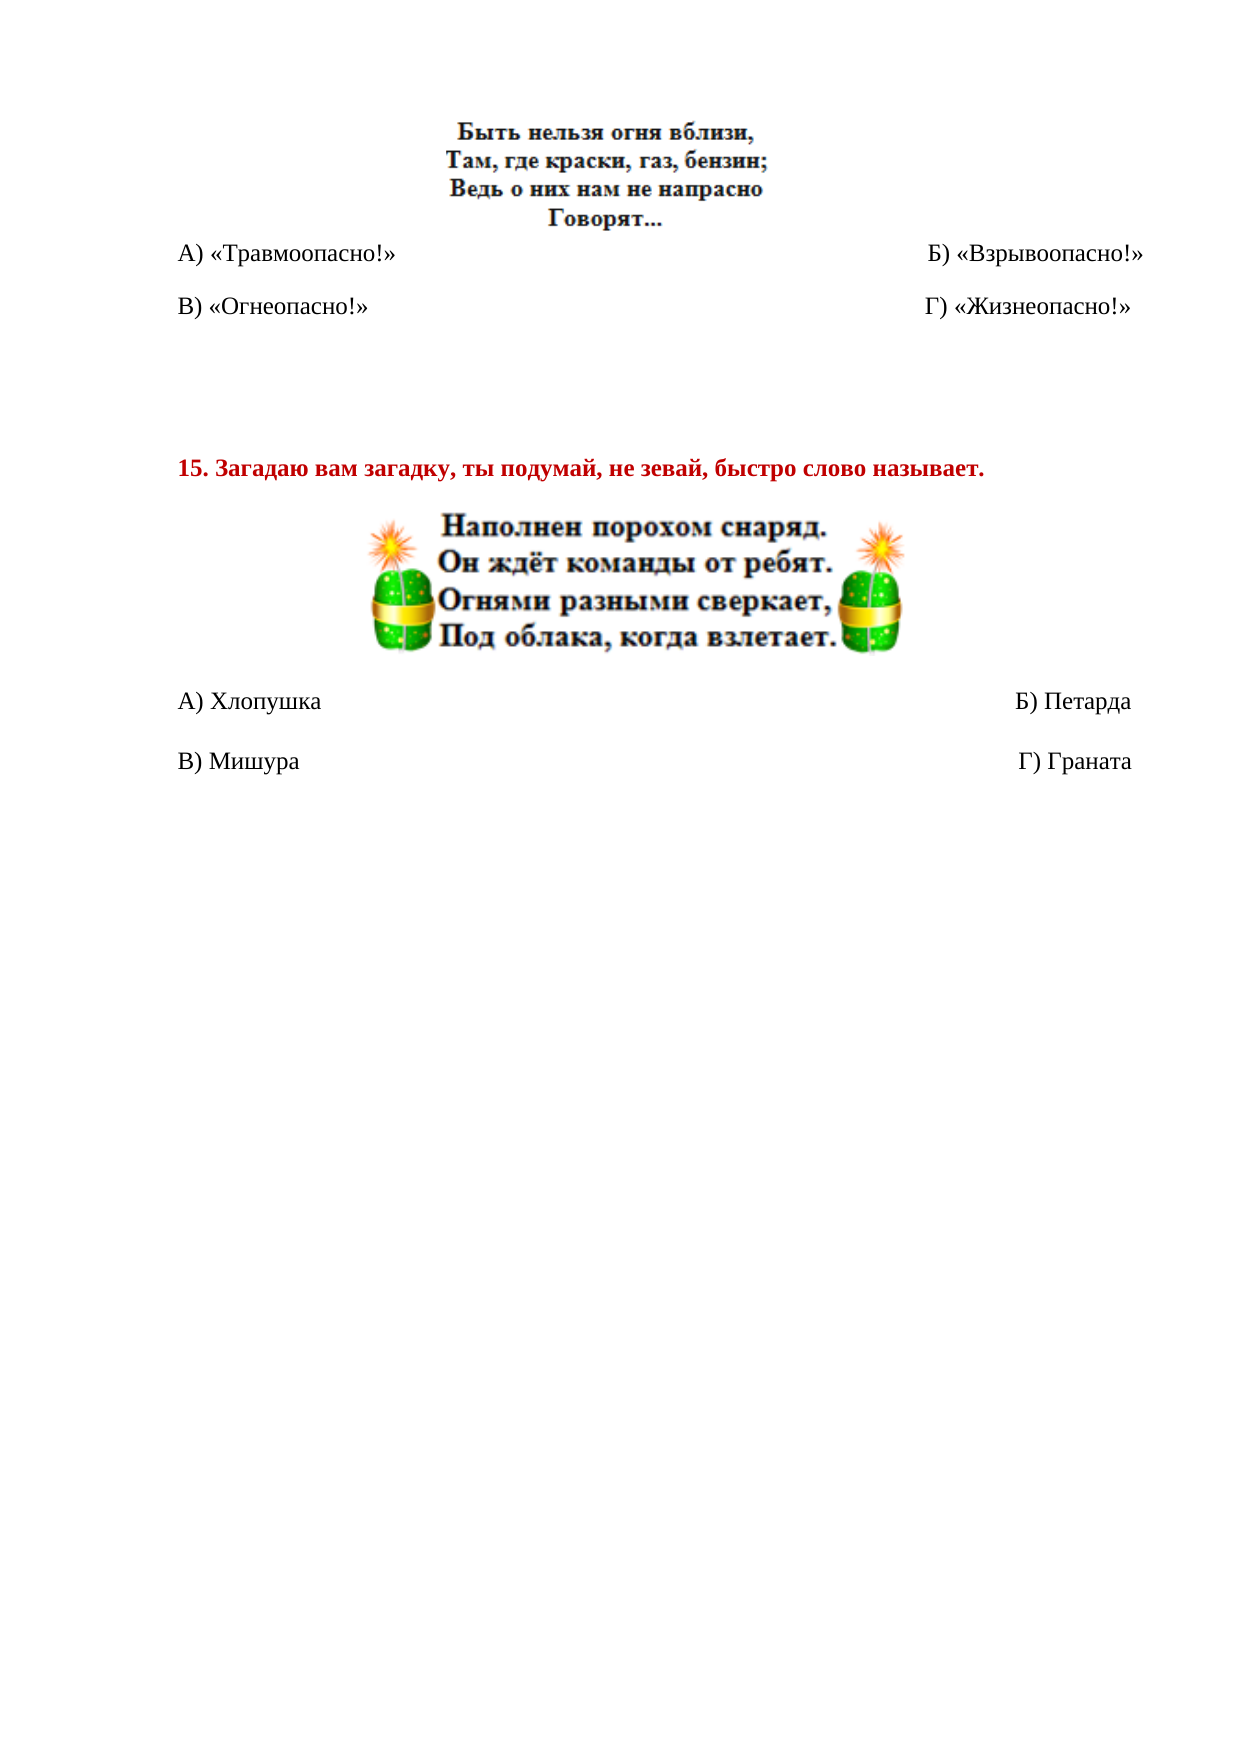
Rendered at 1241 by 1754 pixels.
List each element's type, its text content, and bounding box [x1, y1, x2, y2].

picture [446, 118, 771, 234]
text В) «Огнеопасно!» Г) «Жизнеопасно!» [177, 291, 1152, 320]
text 15. Загадаю вам загадку, ты подумай, не зевай, быстро слово называет. [177, 453, 1152, 482]
picture [364, 506, 923, 656]
text В) Мишура Г) Граната [177, 746, 1152, 775]
text А) Хлопушка Б) Петарда [177, 686, 1152, 715]
